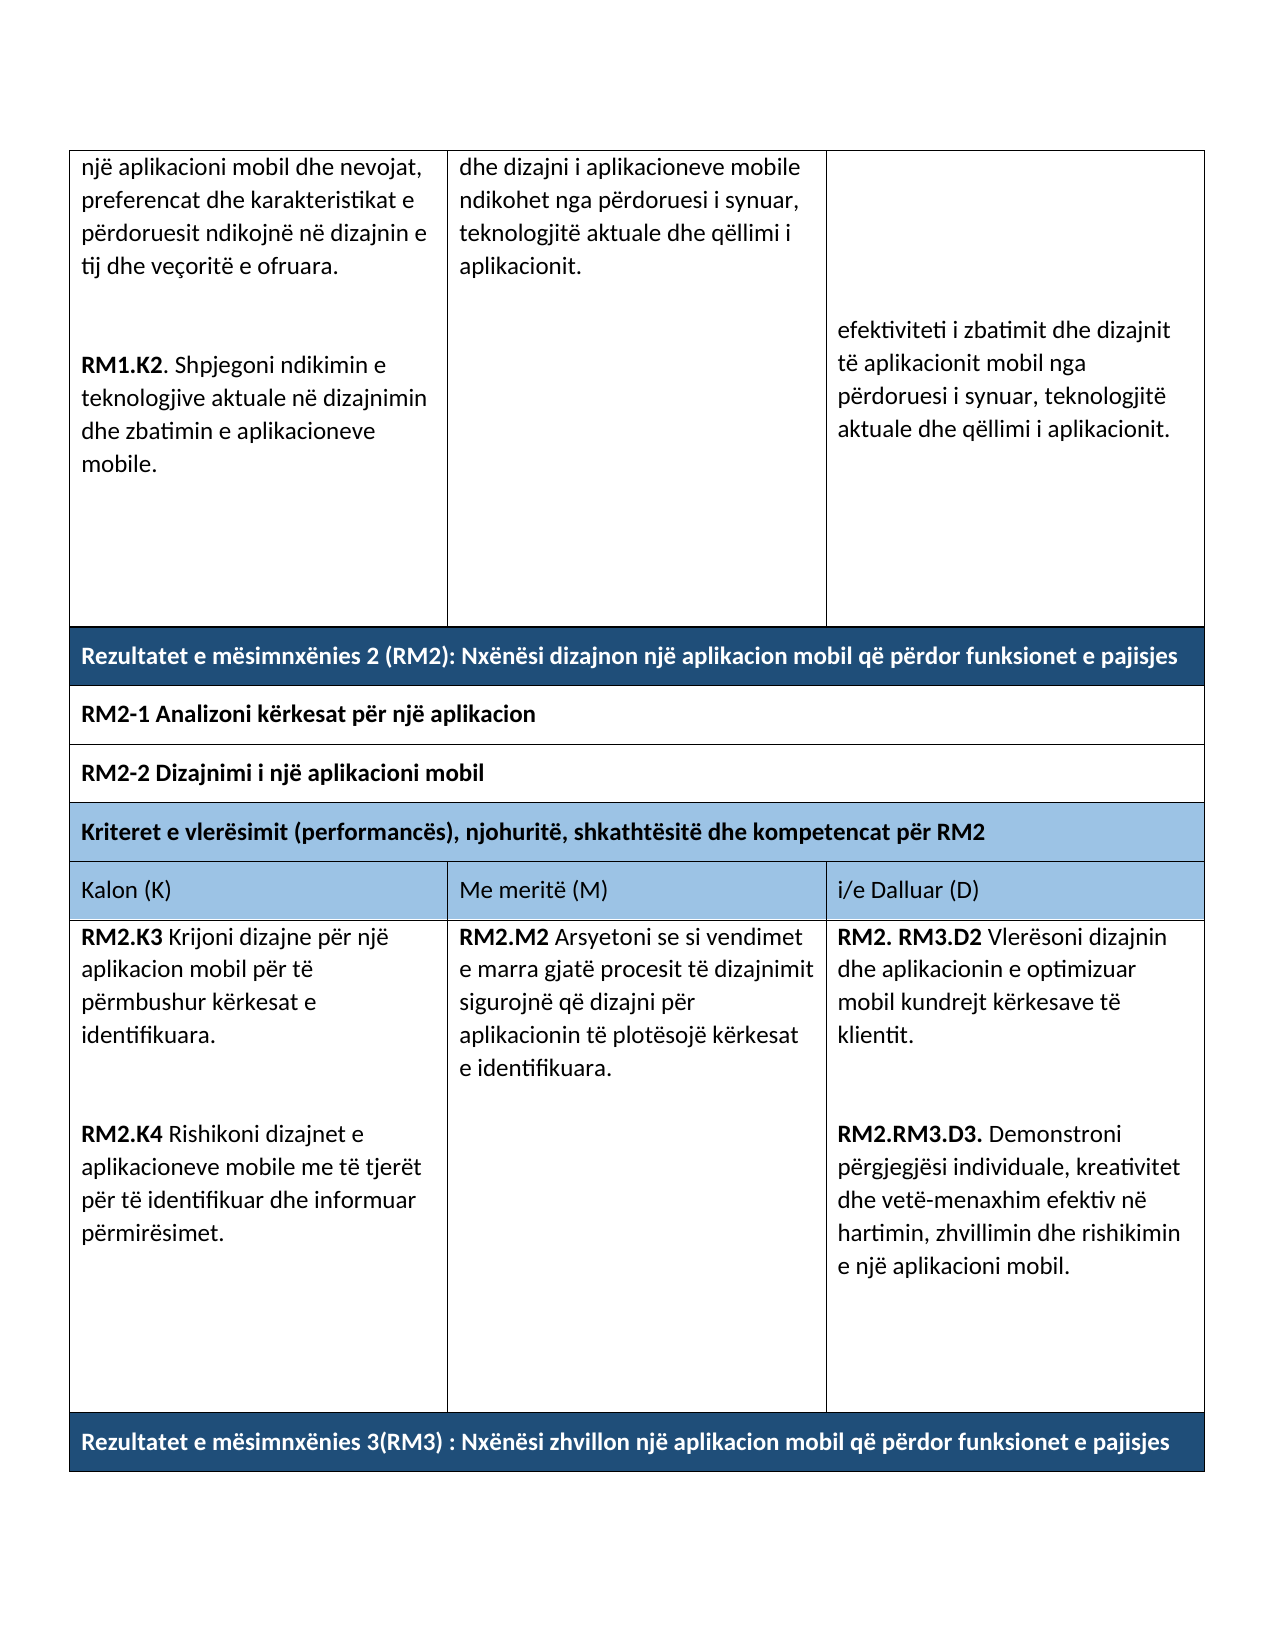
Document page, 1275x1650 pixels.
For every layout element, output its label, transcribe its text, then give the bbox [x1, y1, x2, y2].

table_cell i/e Dalluar (D) [827, 862, 1204, 919]
table_cell Me meritë (M) [448, 862, 826, 919]
table_cell Rezultatet e mësimnxënies 3(RM3) : Nxënësi zhvillon një aplikacion mobil që përdor funksionet e pajisjes [70, 1413, 1204, 1471]
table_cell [448, 151, 826, 626]
table_cell RM2.M2 Arsyetoni se si vendimet e marra gjatë procesit të dizajnimit sigurojnë që dizajni për aplikacionin të plotësojë kërkesat e identifikuara. [448, 921, 826, 1412]
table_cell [70, 151, 447, 626]
table_cell Kriteret e vlerësimit (performancës), njohuritë, shkathtësitë dhe kompetencat për RM2 [70, 803, 1204, 861]
table_cell RM2-1 Analizoni kërkesat për një aplikacion [70, 686, 1204, 744]
table_cell RM2-2 Dizajnimi i një aplikacioni mobil [70, 745, 1204, 802]
table_cell RM2. RM3.D2 Vlerësoni dizajnin dhe aplikacionin e optimizuar mobil kundrejt kërkesave të klientit. RM2.RM3.D3. Demonstroni përgjegjësi individuale, kreativitet dhe vetë-menaxhim efektiv në hartimin, zhvillimin dhe rishikimin e një aplikacioni mobil. [827, 921, 1204, 1412]
table_cell Kalon (K) [70, 862, 447, 919]
table_cell Rezultatet e mësimnxënies 2 (RM2): Nxënësi dizajnon një aplikacion mobil që përdor funksionet e pajisjes [70, 628, 1204, 685]
table_cell RM2.K3 Krijoni dizajne për një aplikacion mobil për të përmbushur kërkesat e identifikuara. RM2.K4 Rishikoni dizajnet e aplikacioneve mobile me të tjerët për të identifikuar dhe informuar përmirësimet. [70, 921, 447, 1412]
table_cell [827, 151, 1204, 626]
